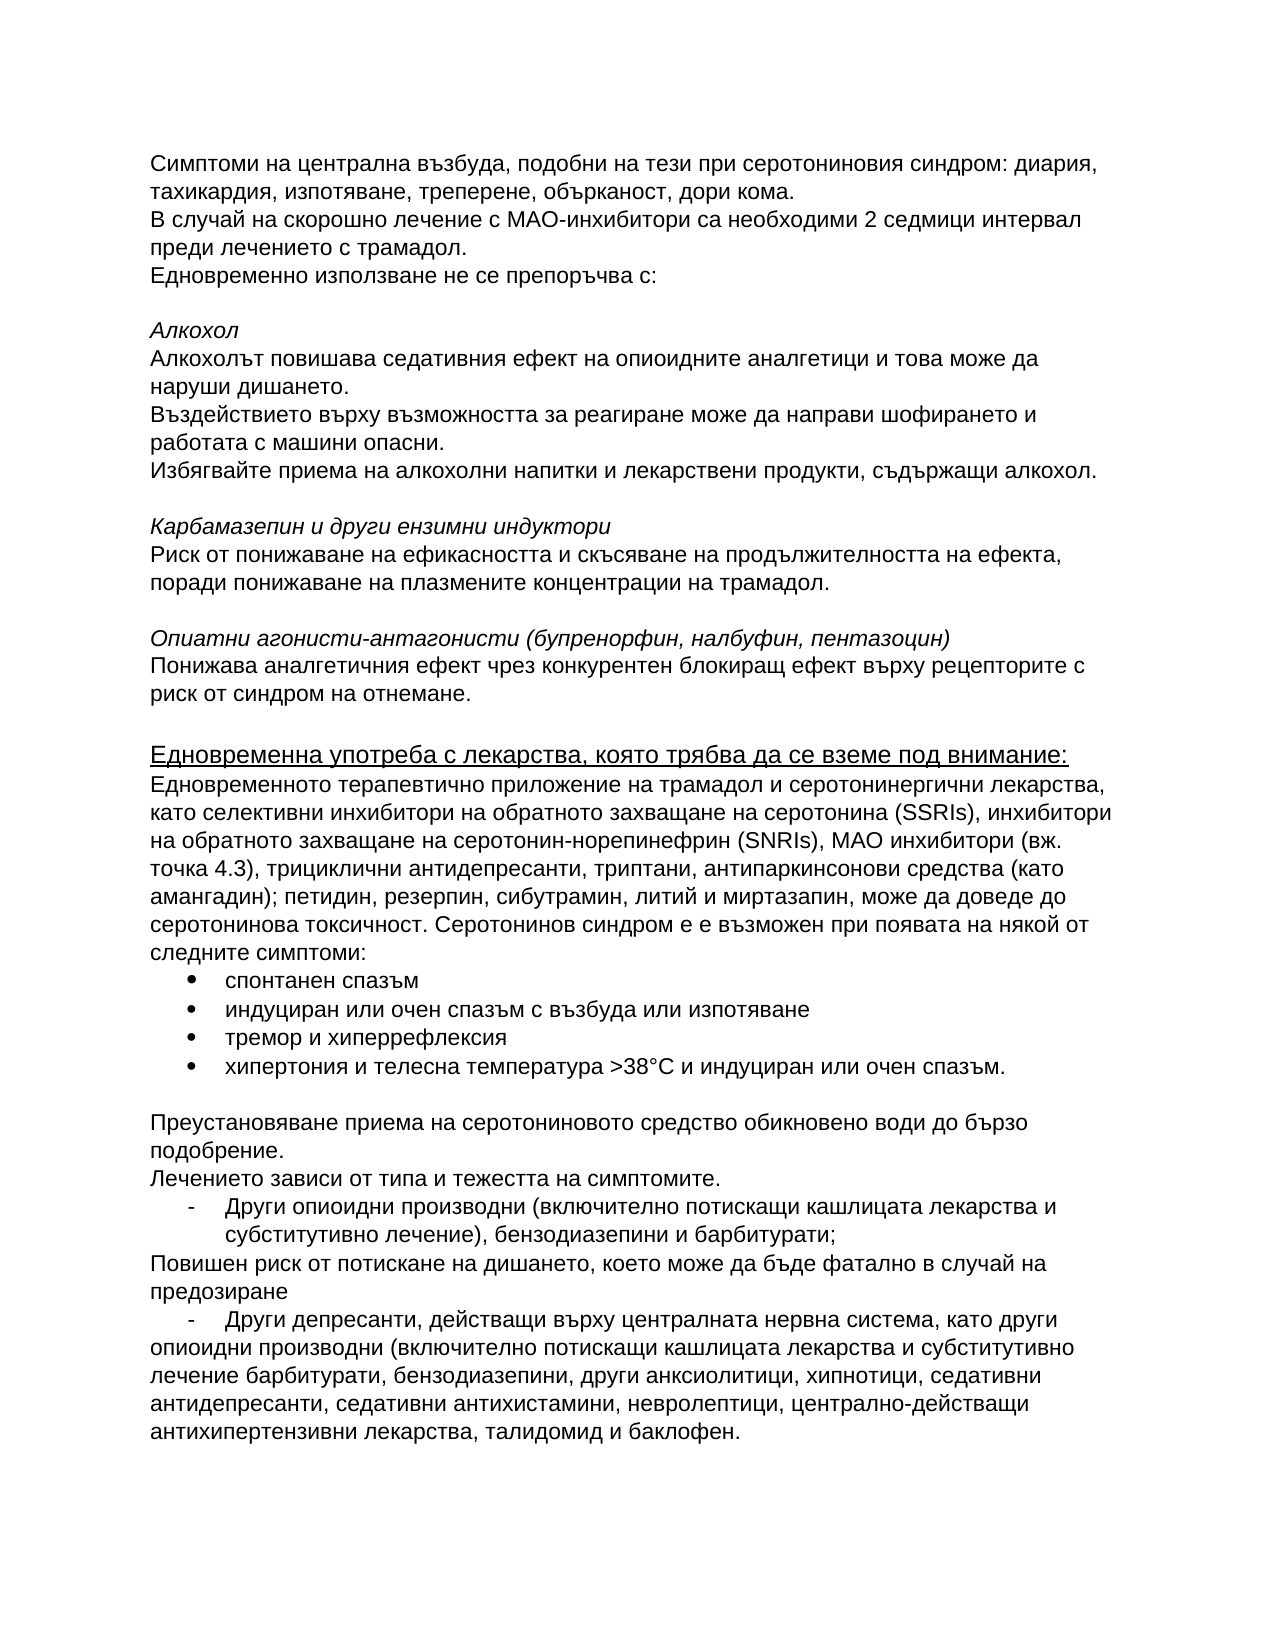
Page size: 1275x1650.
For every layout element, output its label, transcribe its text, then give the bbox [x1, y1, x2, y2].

list спонтанен спазъм [187, 967, 1125, 994]
text Повишен риск от потискане на дишането, което може да бъде фатално в случай на предозиране [150, 1250, 1125, 1304]
text Симптоми на централна възбуда, подобни на тези при серотониновия синдром: диария, тахикардия, изпотяване, треперене, обърканост, дори кома. [150, 150, 1125, 204]
list тремор и хиперрефлексия [187, 1024, 1125, 1051]
text Въздействието върху възможността за реагиране може да направи шофирането и работата с машини опасни. [150, 401, 1125, 456]
list индуциран или очен спазъм с възбуда или изпотяване [187, 996, 1125, 1022]
text Риск от понижаване на ефикасността и скъсяване на продължителността на ефекта, поради понижаване на плазмените концентрации на трамадол. [150, 541, 1125, 595]
text Понижава аналгетичния ефект чрез конкурентен блокиращ ефект върху рецепторите с риск от синдром на отнемане. [150, 652, 1125, 707]
list хипертония и телесна температура >38°С и индуциран или очен спазъм. [187, 1053, 1125, 1079]
text Карбамазепин и други ензимни индуктори [150, 513, 1125, 539]
text Алкохол [150, 317, 1125, 344]
text Опиатни агонисти-антагонисти (бупренорфин, налбуфин, пентазоцин) [150, 624, 1125, 651]
text Лечението зависи от типа и тежестта на симптомите. [150, 1165, 1125, 1191]
text Едновременно използване не се препоръчва с: [150, 262, 1125, 288]
list Други опиоидни производни (включително потискащи кашлицата лекарства и субститутивно лечение), бензодиазепини и барбитурати; [187, 1193, 1125, 1248]
subtitle Едновременна употреба с лекарства, която трябва да се вземе под внимание: [150, 740, 1125, 769]
text В случай на скорошно лечение с МАО-инхибитори са необходими 2 седмици интервал преди лечението с трамадол. [150, 206, 1125, 260]
text Преустановяване приема на серотониновото средство обикновено води до бързо подобрение. [150, 1109, 1125, 1163]
text опиоидни производни (включително потискащи кашлицата лекарства и субститутивно лечение барбитурати, бензодиазепини, други анксиолитици, хипнотици, седативни антидепресанти, седативни антихистамини, невролептици, централно-действащи антихипертензивни лекарства, талидомид и баклофен. [150, 1334, 1125, 1444]
text Алкохолът повишава седативния ефект на опиоидните аналгетици и това може да наруши дишането. [150, 345, 1125, 400]
list Други депресанти, действащи върху централната нервна система, като други [187, 1306, 1125, 1332]
text Едновременното терапевтично приложение на трамадол и серотонинергични лекарства, като селективни инхибитори на обратното захващане на серотонина (SSRIs), инхибитори на обратното захващане на серотонин-норепинефрин (SNRIs), MAO инхибитори (вж. точка 4.3), трициклични антидепресанти, триптани, антипаркинсонови средства (като амангадин); петидин, резерпин, сибутрамин, литий и миртазапин, може да доведе до серотонинова токсичност. Серотонинов синдром е е възможен при появата на някой от следните симптоми: [150, 771, 1125, 965]
text Избягвайте приема на алкохолни напитки и лекарствени продукти, съдържащи алкохол. [150, 457, 1125, 483]
